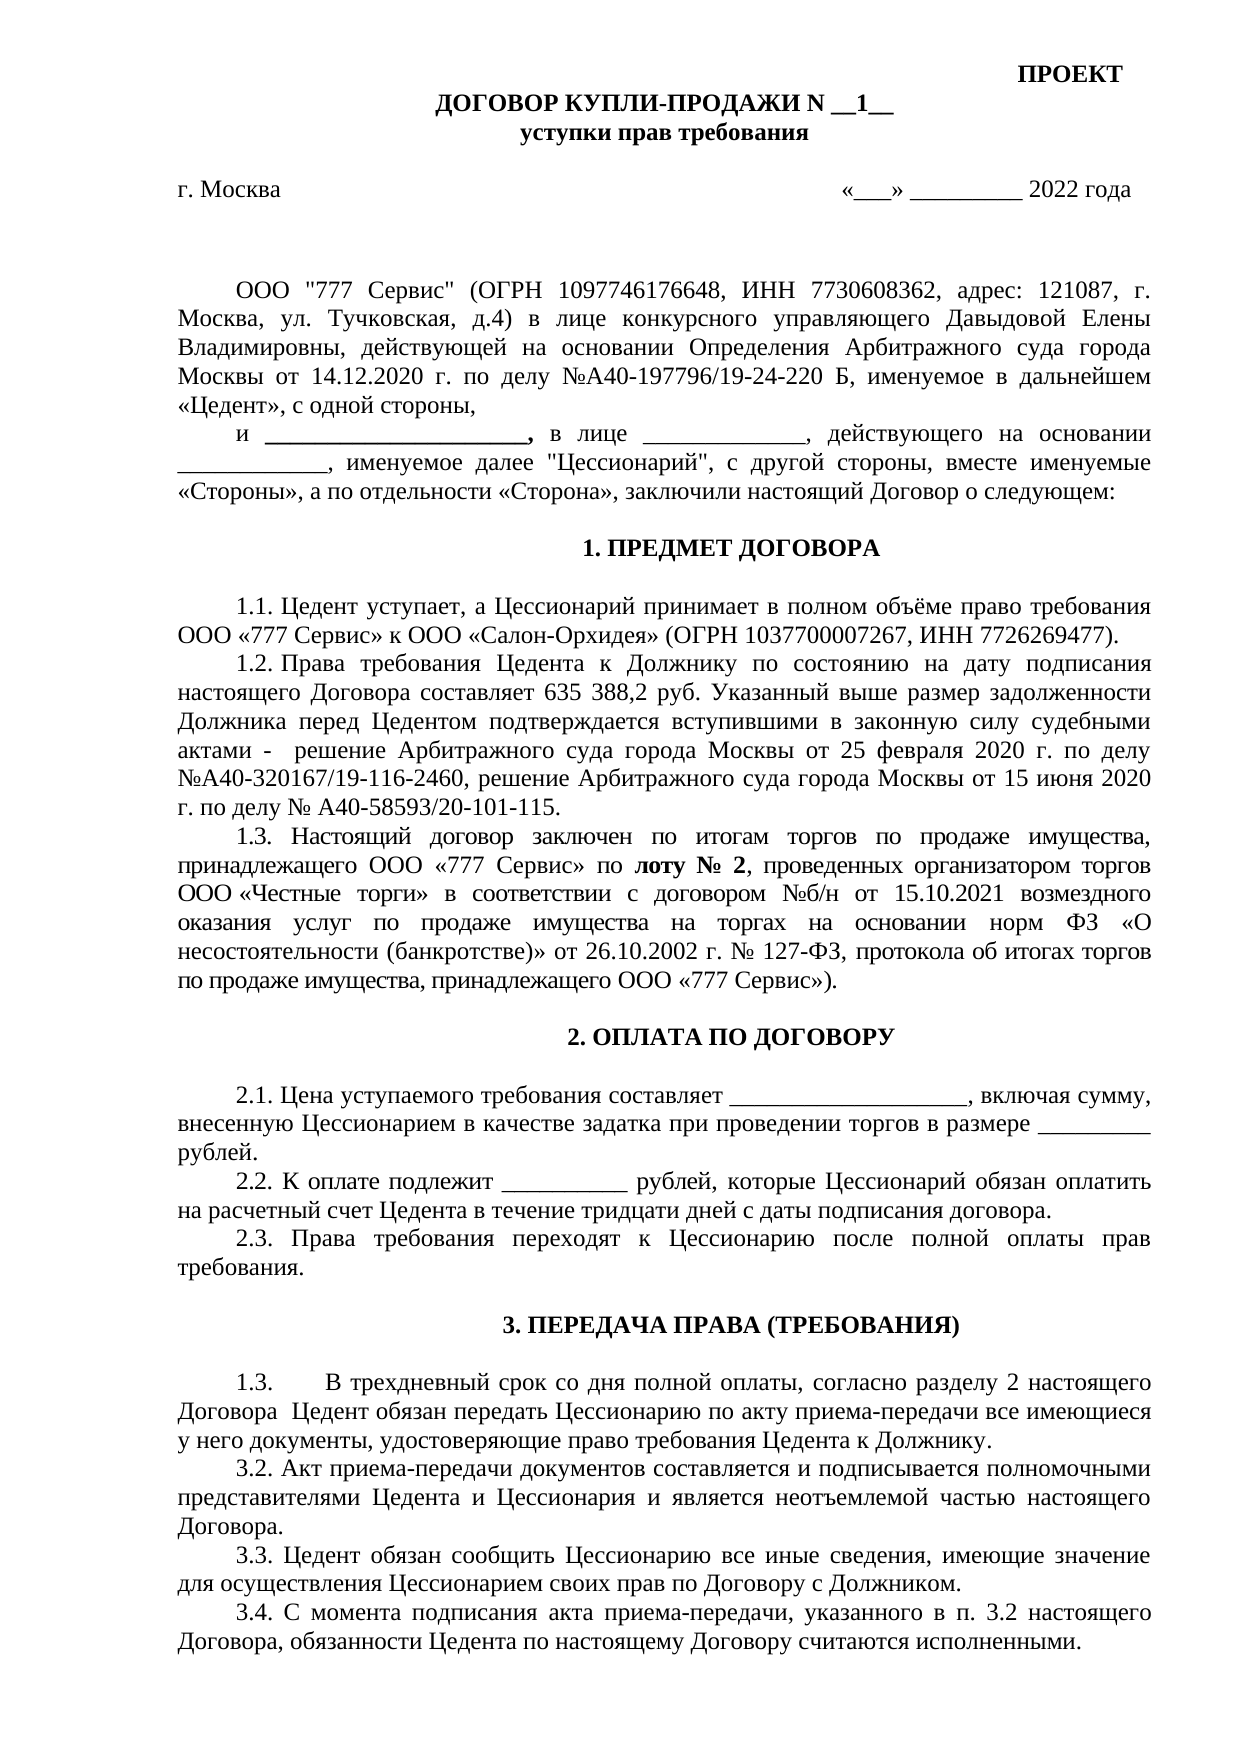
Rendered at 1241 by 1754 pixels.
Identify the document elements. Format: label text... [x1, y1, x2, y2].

text 2.2. К оплате подлежит __________ рублей, которые Цессионарий обязан оплатить на расчетный счет Цедента в течение тридцати дней с даты подписания договора. [177, 1166, 1152, 1223]
list 2. ОПЛАТА ПО ДОГОВОРУ [311, 1022, 1152, 1051]
text 2.1. Цена уступаемого требования составляет ___________________, включая сумму, внесенную Цессионарием в качестве задатка при проведении торгов в размере _________ рублей. [177, 1080, 1152, 1166]
text ДОГОВОР КУПЛИ-ПРОДАЖИ N __1__ [177, 88, 1152, 117]
text 3.4. С момента подписания акта приема-передачи, указанного в п. 3.2 настоящего Договора, обязанности Цедента по настоящему Договору считаются исполненными. [177, 1597, 1152, 1655]
list Цедент уступает, а Цессионарий принимает в полном объёме право требования ООО «777 Сервис» к ООО «Салон-Орхидея» (ОГРН 1037700007267, ИНН 7726269477). [177, 591, 1152, 648]
list 3. ПЕРЕДАЧА ПРАВА (ТРЕБОВАНИЯ) [311, 1310, 1152, 1338]
text 1.3. Настоящий договор заключен по итогам торгов по продаже имущества, принадлежащего ООО «777 Сервис» по лоту № 2, проведенных организатором торгов ООО «Честные торги» в соответствии с договором №б/н от 15.10.2021 возмездного оказания услуг по продаже имущества на торгах на основании норм ФЗ «О несостоятельности (банкротстве)» от 26.10.2002 г. № 127-ФЗ, протокола об итогах торгов по продаже имущества, принадлежащего ООО «777 Сервис»). [177, 821, 1152, 993]
text 3.2. Акт приема-передачи документов составляется и подписывается полномочными представителями Цедента и Цессионария и является неотъемлемой частью настоящего Договора. [177, 1453, 1152, 1540]
text 3.3. Цедент обязан сообщить Цессионарию все иные сведения, имеющие значение для осуществления Цессионарием своих прав по Договору с Должником. [177, 1540, 1152, 1597]
text ООО "777 Сервис" (ОГРН 1097746176648, ИНН 7730608362, адрес: 121087, г. Москва, ул. Тучковская, д.4) в лице конкурсного управляющего Давыдовой Елены Владимировны, действующей на основании Определения Арбитражного суда города Москвы от 14.12.2020 г. по делу №А40-197796/19-24-220 Б, именуемое в дальнейшем «Цедент», с одной стороны, [177, 275, 1152, 418]
list В трехдневный срок со дня полной оплаты, согласно разделу 2 настоящего Договора Цедент обязан передать Цессионарию по акту приема-передачи все имеющиеся у него документы, удостоверяющие право требования Цедента к Должнику. [177, 1367, 1152, 1453]
list Права требования Цедента к Должнику по состоянию на дату подписания настоящего Договора составляет 635 388,2 руб. Указанный выше размер задолженности Должника перед Цедентом подтверждается вступившими в законную силу судебными актами - решение Арбитражного суда города Москвы от 25 февраля 2020 г. по делу №А40-320167/19-116-2460, решение Арбитражного суда города Москвы от 15 июня 2020 г. по делу № А40-58593/20-101-115. [177, 648, 1152, 821]
list 1. ПРЕДМЕТ ДОГОВОРА [311, 533, 1152, 562]
text уступки прав требования [177, 117, 1152, 145]
text 2.3. Права требования переходят к Цессионарию после полной оплаты прав требования. [177, 1223, 1152, 1281]
text г. Москва «___» _________ 2022 года [177, 174, 1152, 203]
text и _____________________, в лице _____________, действующего на основании ____________, именуемое далее "Цессионарий", с другой стороны, вместе именуемые «Стороны», а по отдельности «Сторона», заключили настоящий Договор о следующем: [177, 418, 1152, 505]
text ПРОЕКТ [177, 59, 1152, 88]
